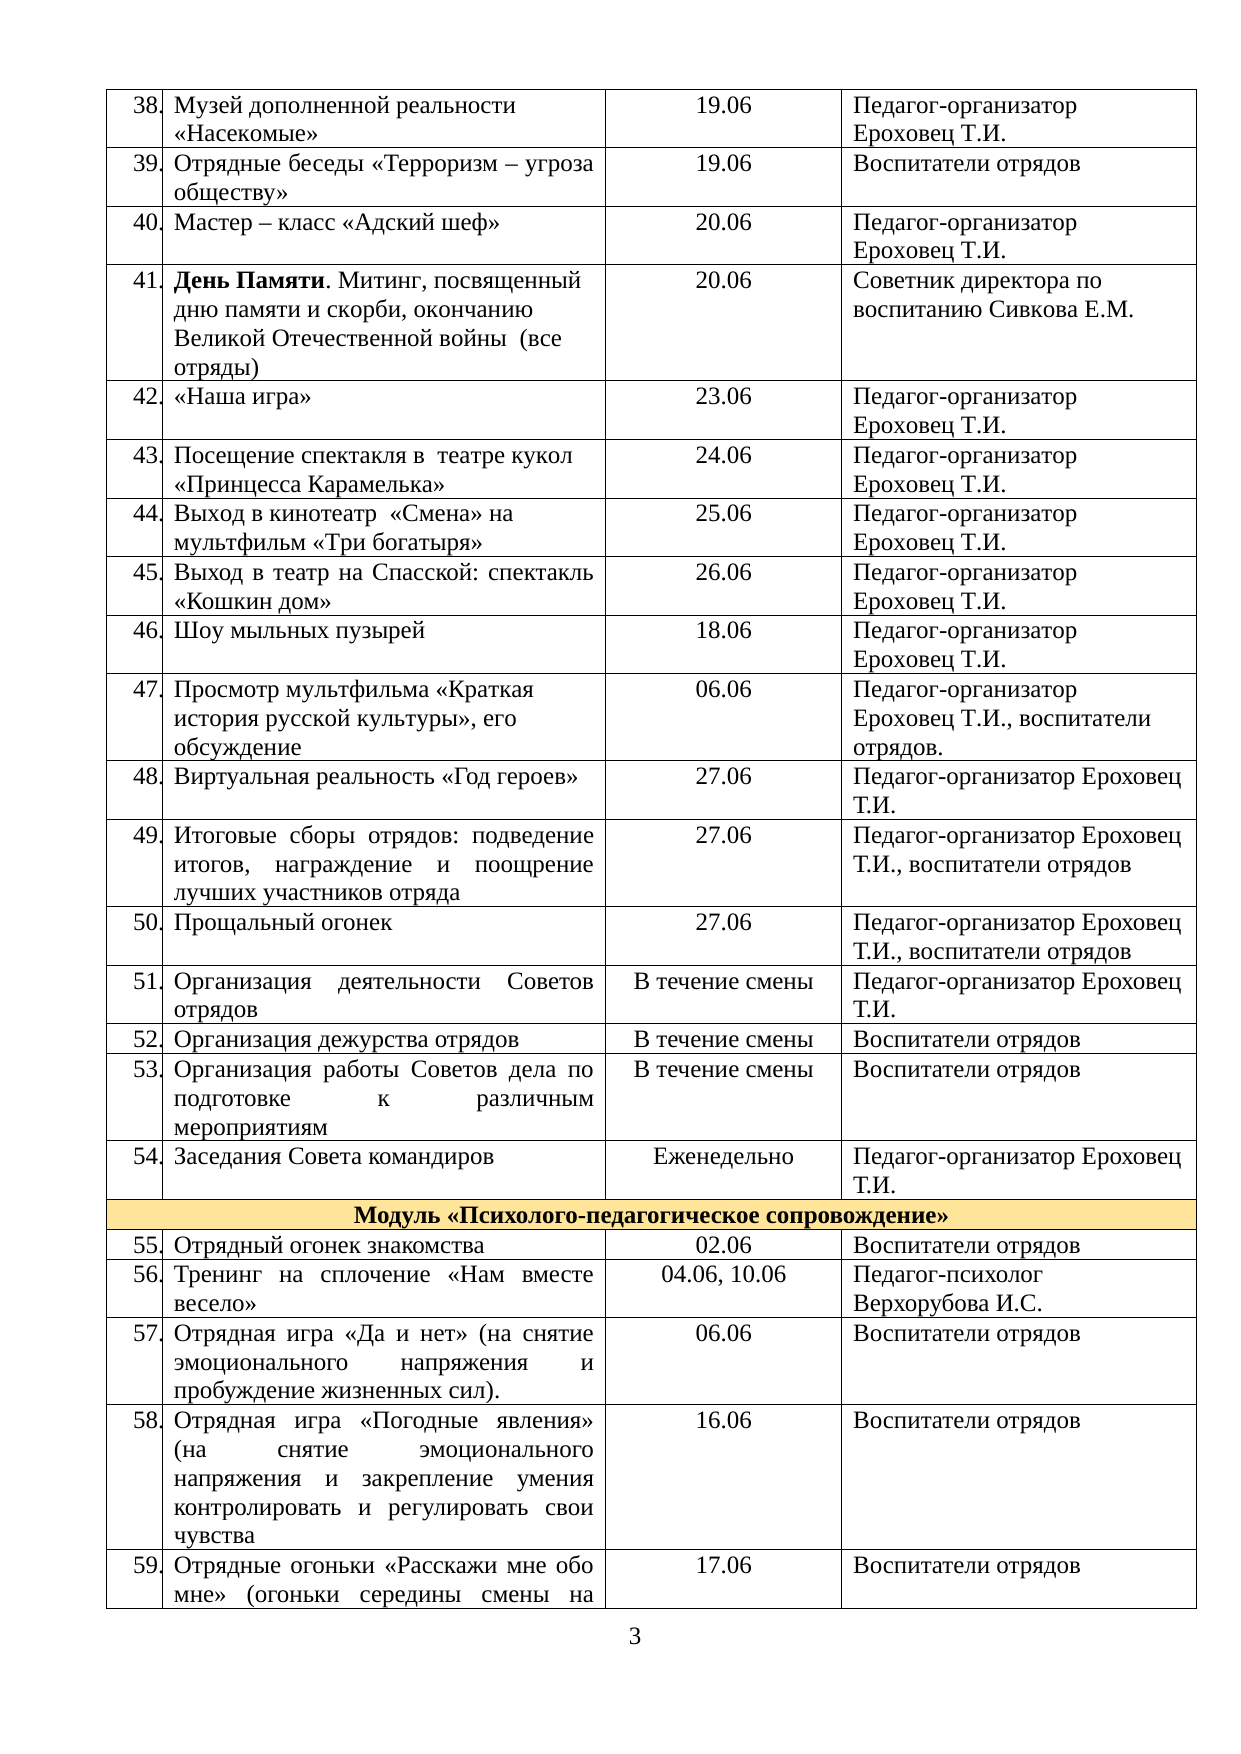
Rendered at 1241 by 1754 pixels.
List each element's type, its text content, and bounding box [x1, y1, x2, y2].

table_cell Педагог-организатор Ероховец Т.И. [842, 616, 1196, 673]
table_cell 24.06 [606, 440, 841, 497]
table_cell Педагог-организатор Ероховец Т.И. [842, 381, 1196, 439]
table_cell Советник директора по воспитанию Сивкова Е.М. [842, 265, 1196, 380]
table_cell Педагог-организатор Ероховец Т.И. [842, 1141, 1196, 1199]
table_cell [107, 1318, 162, 1404]
table_cell [107, 557, 162, 614]
table_cell [107, 907, 162, 965]
table_cell Педагог-организатор Ероховец Т.И. [842, 440, 1196, 497]
table_cell Воспитатели отрядов [842, 1318, 1196, 1404]
table_cell [107, 440, 162, 497]
table_cell 06.06 [606, 674, 841, 760]
table_cell Педагог-организатор Ероховец Т.И., воспитатели отрядов [842, 820, 1196, 906]
table_cell Воспитатели отрядов [842, 148, 1196, 206]
table_cell День Памяти. Митинг, посвященный дню памяти и скорби, окончанию Великой Отечественной войны (все отряды) [163, 265, 605, 380]
table_cell Воспитатели отрядов [842, 1405, 1196, 1549]
table_cell Организация работы Советов дела по подготовке к различным мероприятиям [163, 1054, 605, 1140]
table_cell Педагог-организатор Ероховец Т.И., воспитатели отрядов. [842, 674, 1196, 760]
table_cell 25.06 [606, 499, 841, 556]
table_cell Отрядная игра «Погодные явления» (на снятие эмоционального напряжения и закрепление умения контролировать и регулировать свои чувства [163, 1405, 605, 1549]
table_cell 26.06 [606, 557, 841, 614]
table_cell Воспитатели отрядов [842, 1024, 1196, 1053]
table_cell Прощальный огонек [163, 907, 605, 965]
table_cell Модуль «Психолого-педагогическое сопровождение» [107, 1200, 1196, 1229]
table_cell 23.06 [606, 381, 841, 439]
table_cell [107, 148, 162, 206]
table_cell Педагог-психолог Верхорубова И.С. [842, 1260, 1196, 1317]
table_cell Еженедельно [606, 1141, 841, 1199]
table_cell 06.06 [606, 1318, 841, 1404]
table_cell 18.06 [606, 616, 841, 673]
table_cell 27.06 [606, 907, 841, 965]
table_cell Педагог-организатор Ероховец Т.И. [842, 499, 1196, 556]
table_cell [107, 1230, 162, 1258]
table_cell Шоу мыльных пузырей [163, 616, 605, 673]
table_cell [107, 207, 162, 264]
table_cell [107, 1550, 162, 1608]
table_cell [107, 381, 162, 439]
table_cell [107, 674, 162, 760]
table_cell [107, 265, 162, 380]
table_cell [107, 1024, 162, 1053]
table_cell [107, 1054, 162, 1140]
table_cell 02.06 [606, 1230, 841, 1258]
table_cell Посещение спектакля в театре кукол «Принцесса Карамелька» [163, 440, 605, 497]
table_cell 27.06 [606, 820, 841, 906]
table_cell Воспитатели отрядов [842, 1054, 1196, 1140]
table_cell Воспитатели отрядов [842, 1550, 1196, 1608]
table_cell Педагог-организатор Ероховец Т.И. [842, 557, 1196, 614]
table_cell Выход в кинотеатр «Смена» на мультфильм «Три богатыря» [163, 499, 605, 556]
table_cell 27.06 [606, 761, 841, 819]
table_cell Воспитатели отрядов [842, 1230, 1196, 1258]
table_cell [107, 1141, 162, 1199]
table_cell [107, 1405, 162, 1549]
table_cell Отрядный огонек знакомства [163, 1230, 605, 1258]
table_cell 16.06 [606, 1405, 841, 1549]
table_cell Отрядная игра «Да и нет» (на снятие эмоционального напряжения и пробуждение жизненных сил). [163, 1318, 605, 1404]
table_cell В течение смены [606, 1024, 841, 1053]
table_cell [842, 90, 1196, 147]
table_cell [107, 90, 162, 147]
table_cell В течение смены [606, 1054, 841, 1140]
table_cell [107, 820, 162, 906]
table_cell Педагог-организатор Ероховец Т.И. [842, 761, 1196, 819]
table_cell Итоговые сборы отрядов: подведение итогов, награждение и поощрение лучших участников отряда [163, 820, 605, 906]
table_cell Организация дежурства отрядов [163, 1024, 605, 1053]
table_cell [107, 761, 162, 819]
table_cell Тренинг на сплочение «Нам вместе весело» [163, 1260, 605, 1317]
table_cell Педагог-организатор Ероховец Т.И., воспитатели отрядов [842, 907, 1196, 965]
table_cell Педагог-организатор Ероховец Т.И. [842, 207, 1196, 264]
table_cell В течение смены [606, 966, 841, 1023]
table_cell Заседания Совета командиров [163, 1141, 605, 1199]
table_cell Отрядные беседы «Терроризм – угроза обществу» [163, 148, 605, 206]
table_cell Просмотр мультфильма «Краткая история русской культуры», его обсуждение [163, 674, 605, 760]
table_cell Педагог-организатор Ероховец Т.И. [842, 966, 1196, 1023]
table_cell 17.06 [606, 1550, 841, 1608]
table_cell 20.06 [606, 207, 841, 264]
table_cell Виртуальная реальность «Год героев» [163, 761, 605, 819]
table_cell [107, 499, 162, 556]
table_cell 19.06 [606, 90, 841, 147]
table_cell Мастер – класс «Адский шеф» [163, 207, 605, 264]
table_cell [107, 1260, 162, 1317]
table_cell Музей дополненной реальности «Насекомые» [163, 90, 605, 147]
table_cell [107, 966, 162, 1023]
table_cell 20.06 [606, 265, 841, 380]
table_cell 19.06 [606, 148, 841, 206]
table_cell Организация деятельности Советов отрядов [163, 966, 605, 1023]
table_cell 04.06, 10.06 [606, 1260, 841, 1317]
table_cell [163, 1550, 605, 1608]
table_cell Выход в театр на Спасской: спектакль «Кошкин дом» [163, 557, 605, 614]
table_cell [107, 616, 162, 673]
table_cell «Наша игра» [163, 381, 605, 439]
